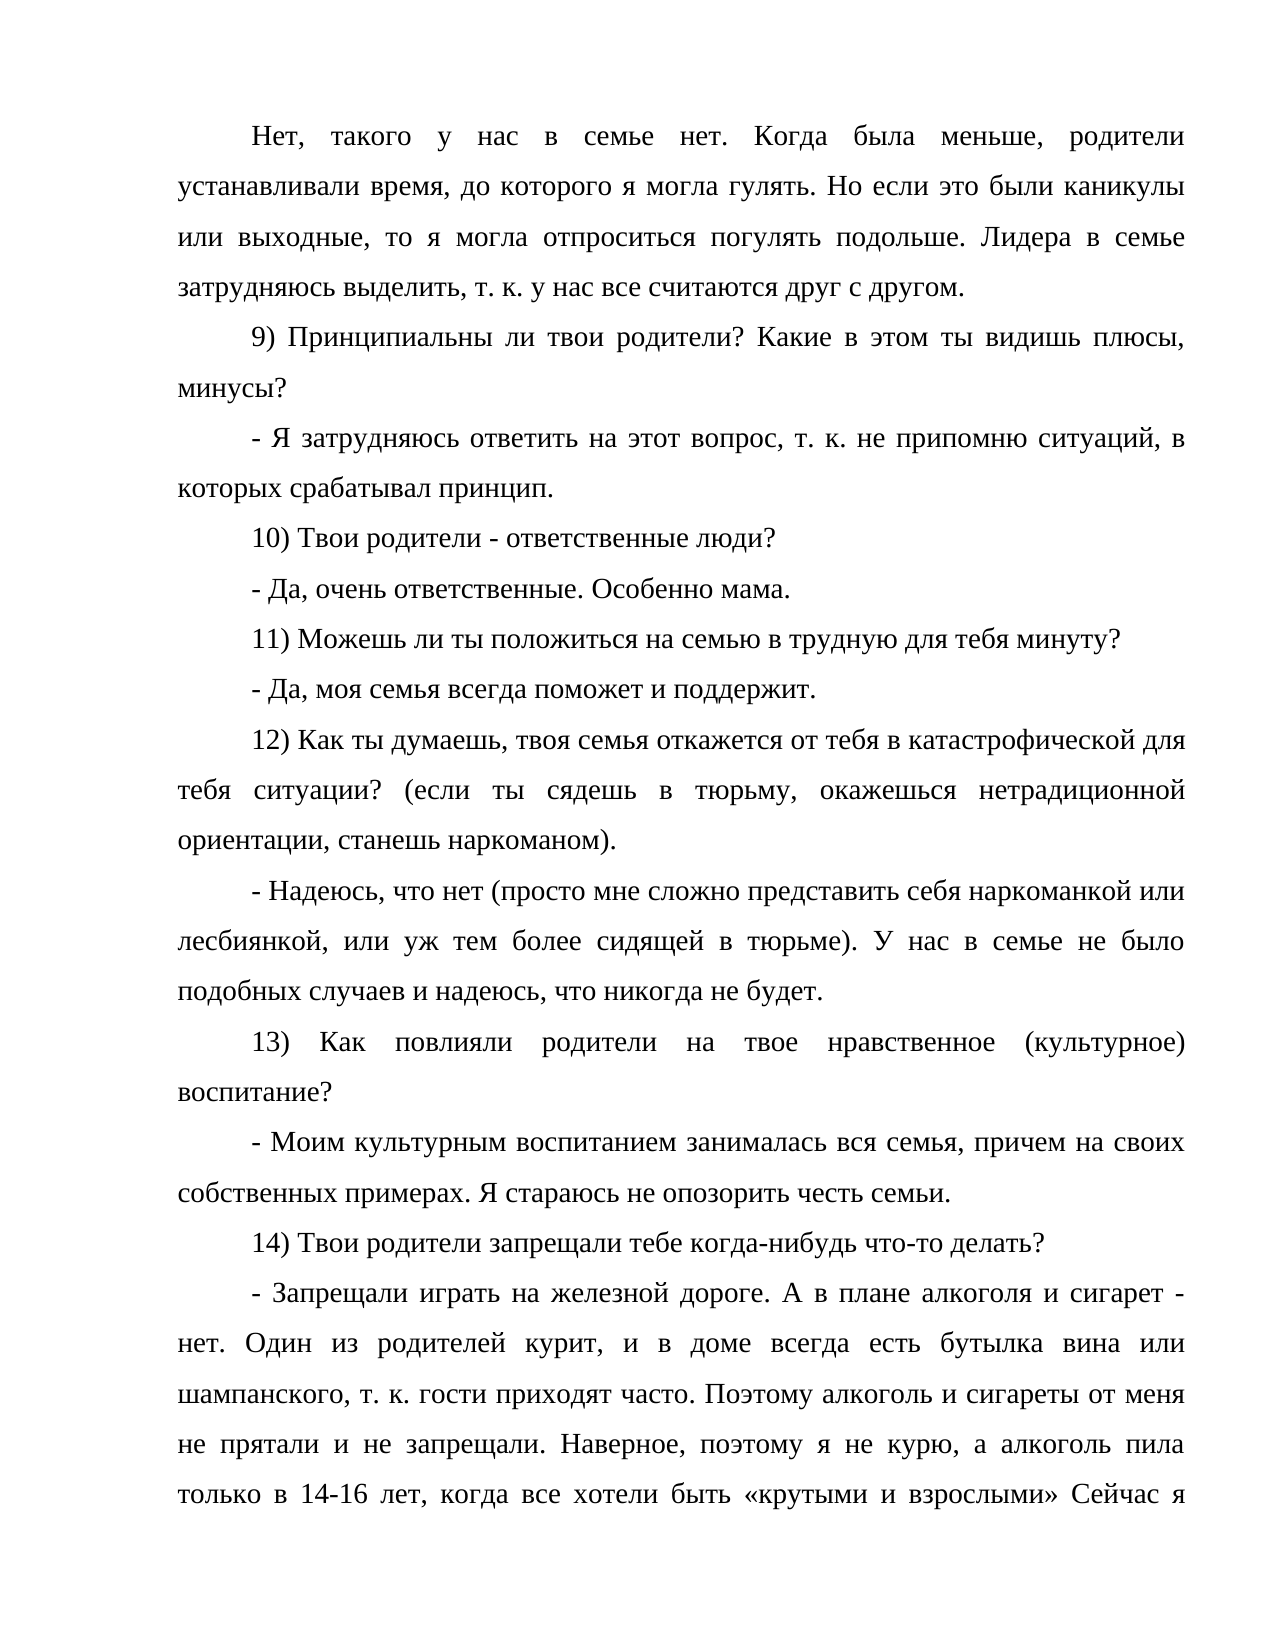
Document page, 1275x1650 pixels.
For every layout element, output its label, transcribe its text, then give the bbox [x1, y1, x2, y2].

text - Да, моя семья всегда поможет и поддержит. [177, 672, 1186, 705]
text 11) Можешь ли ты положиться на семью в трудную для тебя минуту? [177, 621, 1186, 655]
text 9) Принципиальны ли твои родители? Какие в этом ты видишь плюсы, минусы? [177, 319, 1186, 403]
text - Я затрудняюсь ответить на этот вопрос, т. к. не припомню ситуаций, в которых срабатывал принцип. [177, 420, 1186, 504]
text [177, 1275, 1186, 1510]
text 14) Твои родители запрещали тебе когда-нибудь что-то делать? [177, 1225, 1186, 1258]
text 10) Твои родители - ответственные люди? [177, 521, 1186, 554]
text Нет, такого у нас в семье нет. Когда была меньше, родители устанавливали время, до которого я могла гулять. Но если это были каникулы или выходные, то я могла отпроситься погулять подольше. Лидера в семье затрудняюсь выделить, т. к. у нас все считаются друг с другом. [177, 118, 1186, 303]
text - Да, очень ответственные. Особенно мама. [177, 571, 1186, 604]
text 12) Как ты думаешь, твоя семья откажется от тебя в катастрофической для тебя ситуации? (если ты сядешь в тюрьму, окажешься нетрадиционной ориентации, станешь наркоманом). [177, 722, 1186, 856]
text - Моим культурным воспитанием занималась вся семья, причем на своих собственных примерах. Я стараюсь не опозорить честь семьи. [177, 1124, 1186, 1208]
text 13) Как повлияли родители на твое нравственное (культурное) воспитание? [177, 1024, 1186, 1108]
text - Надеюсь, что нет (просто мне сложно представить себя наркоманкой или лесбиянкой, или уж тем более сидящей в тюрьме). У нас в семье не было подобных случаев и надеюсь, что никогда не будет. [177, 873, 1186, 1007]
